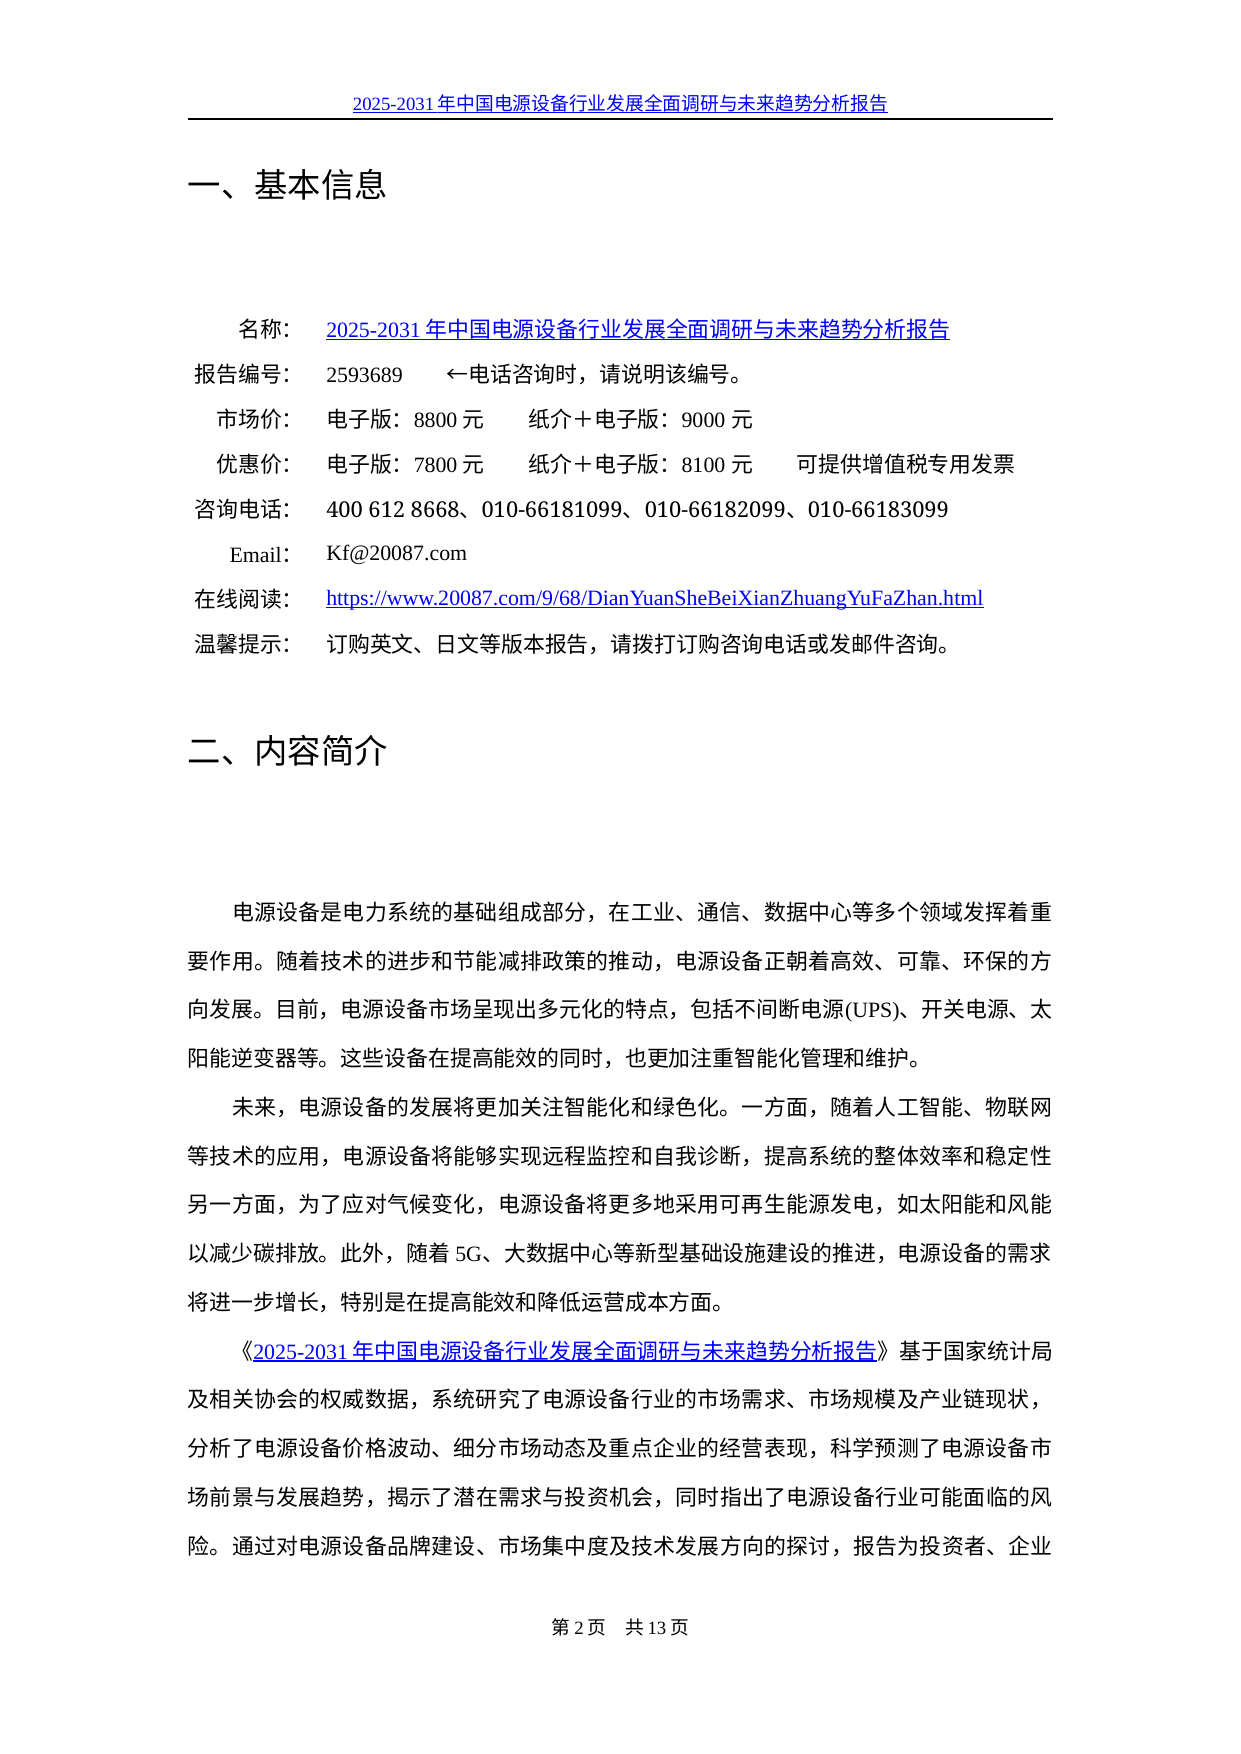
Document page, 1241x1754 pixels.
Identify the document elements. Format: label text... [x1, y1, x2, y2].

table_cell 订购英文、日文等版本报告，请拨打订购咨询电话或发邮件咨询。 [315, 627, 1073, 672]
table_cell 在线阅读： [167, 582, 315, 627]
title 二、内容简介 [187, 717, 1053, 782]
table_cell 优惠价： [167, 447, 315, 492]
table_cell 400 612 8668、010-66181099、010-66182099、010-66183099 [315, 492, 1073, 537]
table_cell [315, 582, 1073, 627]
table_cell 电子版：8800 元 纸介＋电子版：9000 元 [315, 402, 1073, 447]
table_cell 咨询电话： [167, 492, 315, 537]
table_header 名称： [167, 312, 315, 357]
table_cell Kf@20087.com [315, 537, 1073, 582]
title 一、基本信息 [187, 150, 1053, 215]
table_cell 报告编号： [167, 357, 315, 402]
table_header 2025-2031年中国电源设备行业发展全面调研与未来趋势分析报告 [315, 312, 1073, 357]
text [187, 894, 1053, 1561]
table_cell 温馨提示： [167, 627, 315, 672]
table_cell 2593689 ←电话咨询时，请说明该编号。 [315, 357, 1073, 402]
table_cell Email： [167, 537, 315, 582]
table_cell 市场价： [167, 402, 315, 447]
table_cell 电子版：7800 元 纸介＋电子版：8100 元 可提供增值税专用发票 [315, 447, 1073, 492]
